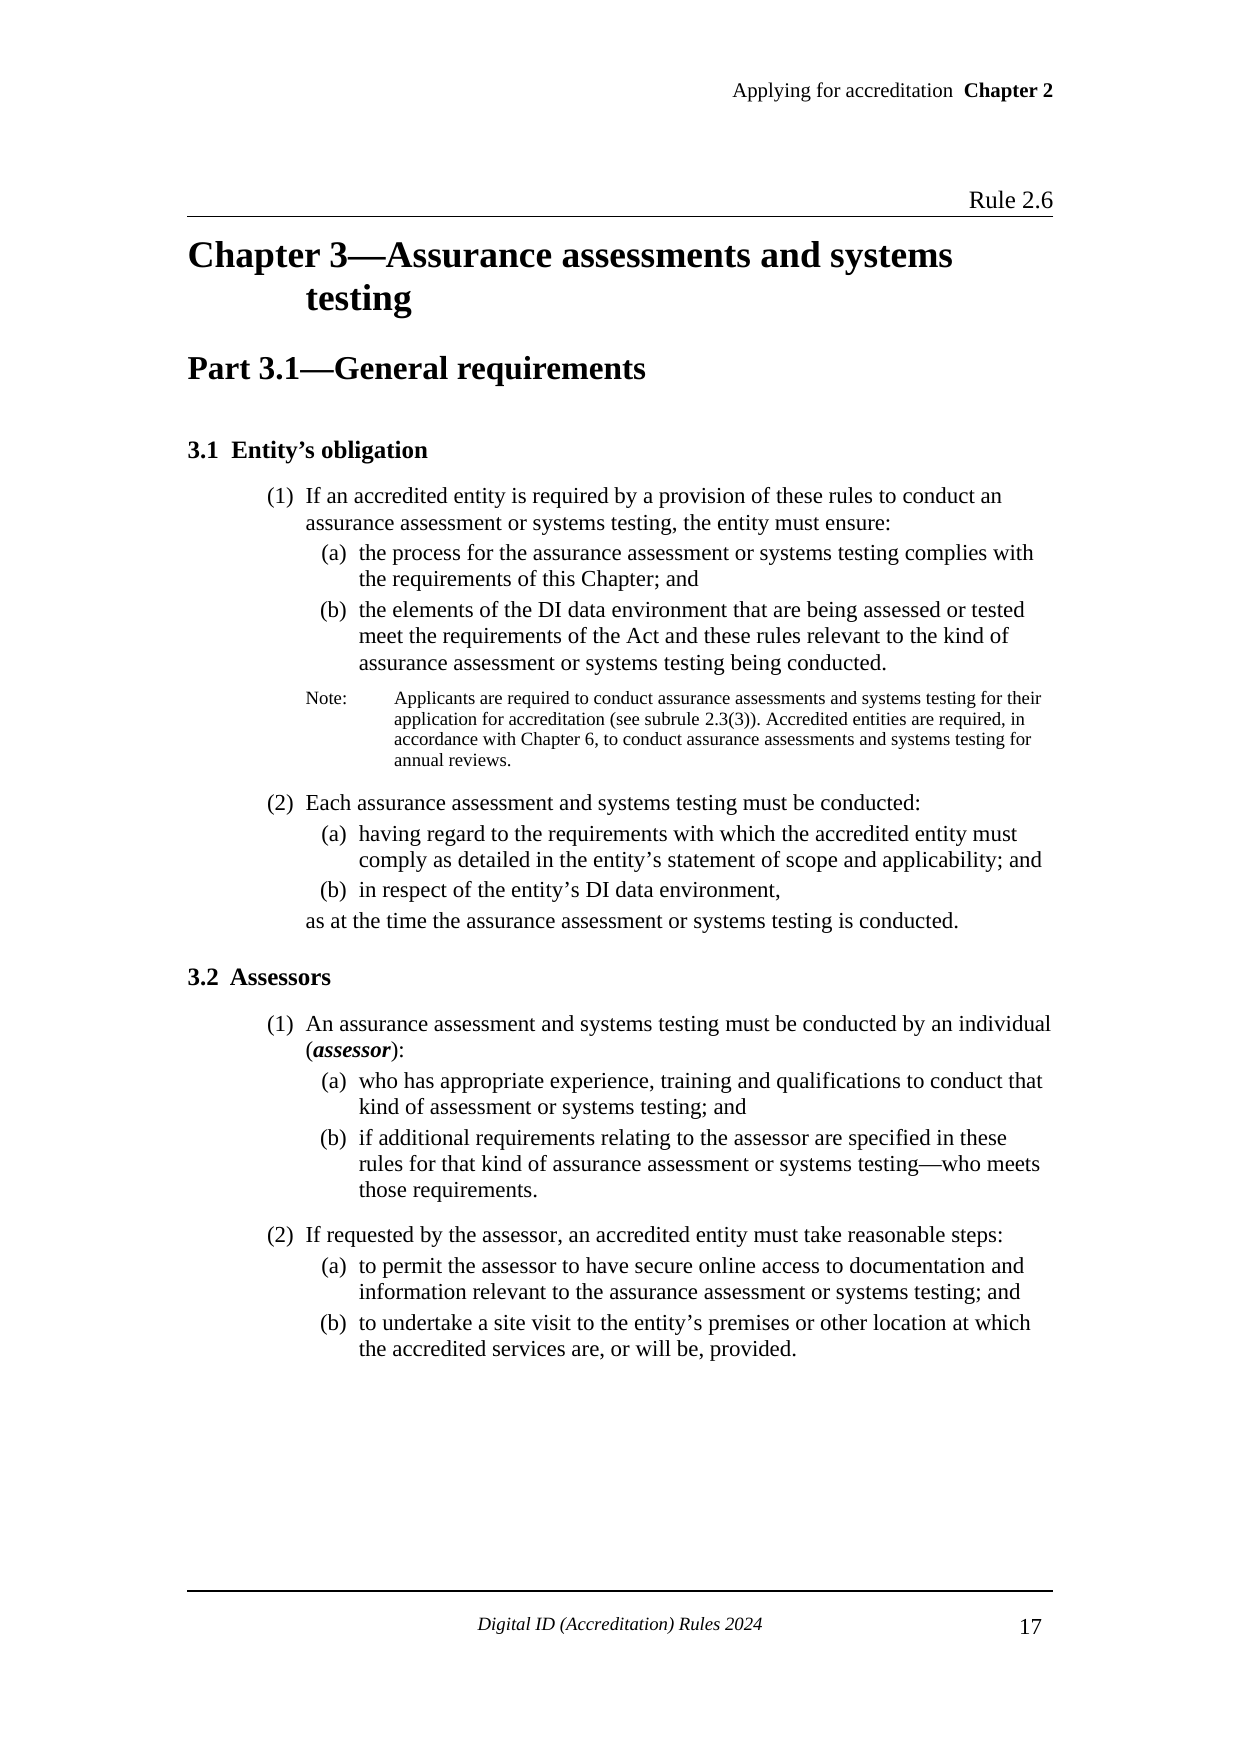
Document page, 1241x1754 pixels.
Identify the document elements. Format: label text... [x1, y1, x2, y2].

text (b) the elements of the DI data environment that are being assessed or tested meet the requirements of the Act and these rules relevant to the kind of assurance assessment or systems testing being conducted. [187, 596, 1053, 675]
text (2) If requested by the assessor, an accredited entity must take reasonable steps: [187, 1222, 1053, 1248]
text Note: Applicants are required to conduct assurance assessments and systems testing for their application for accreditation (see subrule 2.3(3)). Accredited entities are required, in accordance with Chapter 6, to conduct assurance assessments and systems testing for annual reviews. [305, 688, 1053, 770]
text Part 3.1—General requirements [187, 348, 1053, 386]
text (1) An assurance assessment and systems testing must be conducted by an individual (assessor): [187, 1010, 1053, 1063]
text 3.2 Assessors [187, 962, 1053, 991]
text (b) in respect of the entity’s DI data environment, [187, 876, 1053, 903]
text Chapter 3—Assurance assessments and systems testing [187, 233, 1053, 319]
text 3.1 Entity’s obligation [187, 435, 1053, 463]
text (a) who has appropriate experience, training and qualifications to conduct that kind of assessment or systems testing; and [187, 1067, 1053, 1119]
text (2) Each assurance assessment and systems testing must be conducted: [187, 789, 1053, 815]
text (1) If an accredited entity is required by a provision of these rules to conduct an assurance assessment or systems testing, the entity must ensure: [187, 482, 1053, 535]
text (a) the process for the assurance assessment or systems testing complies with the requirements of this Chapter; and [187, 539, 1053, 592]
text (b) if additional requirements relating to the assessor are specified in these rules for that kind of assurance assessment or systems testing—who meets those requirements. [187, 1124, 1053, 1203]
text as at the time the assurance assessment or systems testing is conducted. [305, 907, 1053, 933]
text (a) to permit the assessor to have secure online access to documentation and information relevant to the assurance assessment or systems testing; and [187, 1252, 1053, 1305]
text (b) to undertake a site visit to the entity’s premises or other location at which the accredited services are, or will be, provided. [187, 1309, 1053, 1362]
text (a) having regard to the requirements with which the accredited entity must comply as detailed in the entity’s statement of scope and applicability; and [187, 819, 1053, 872]
